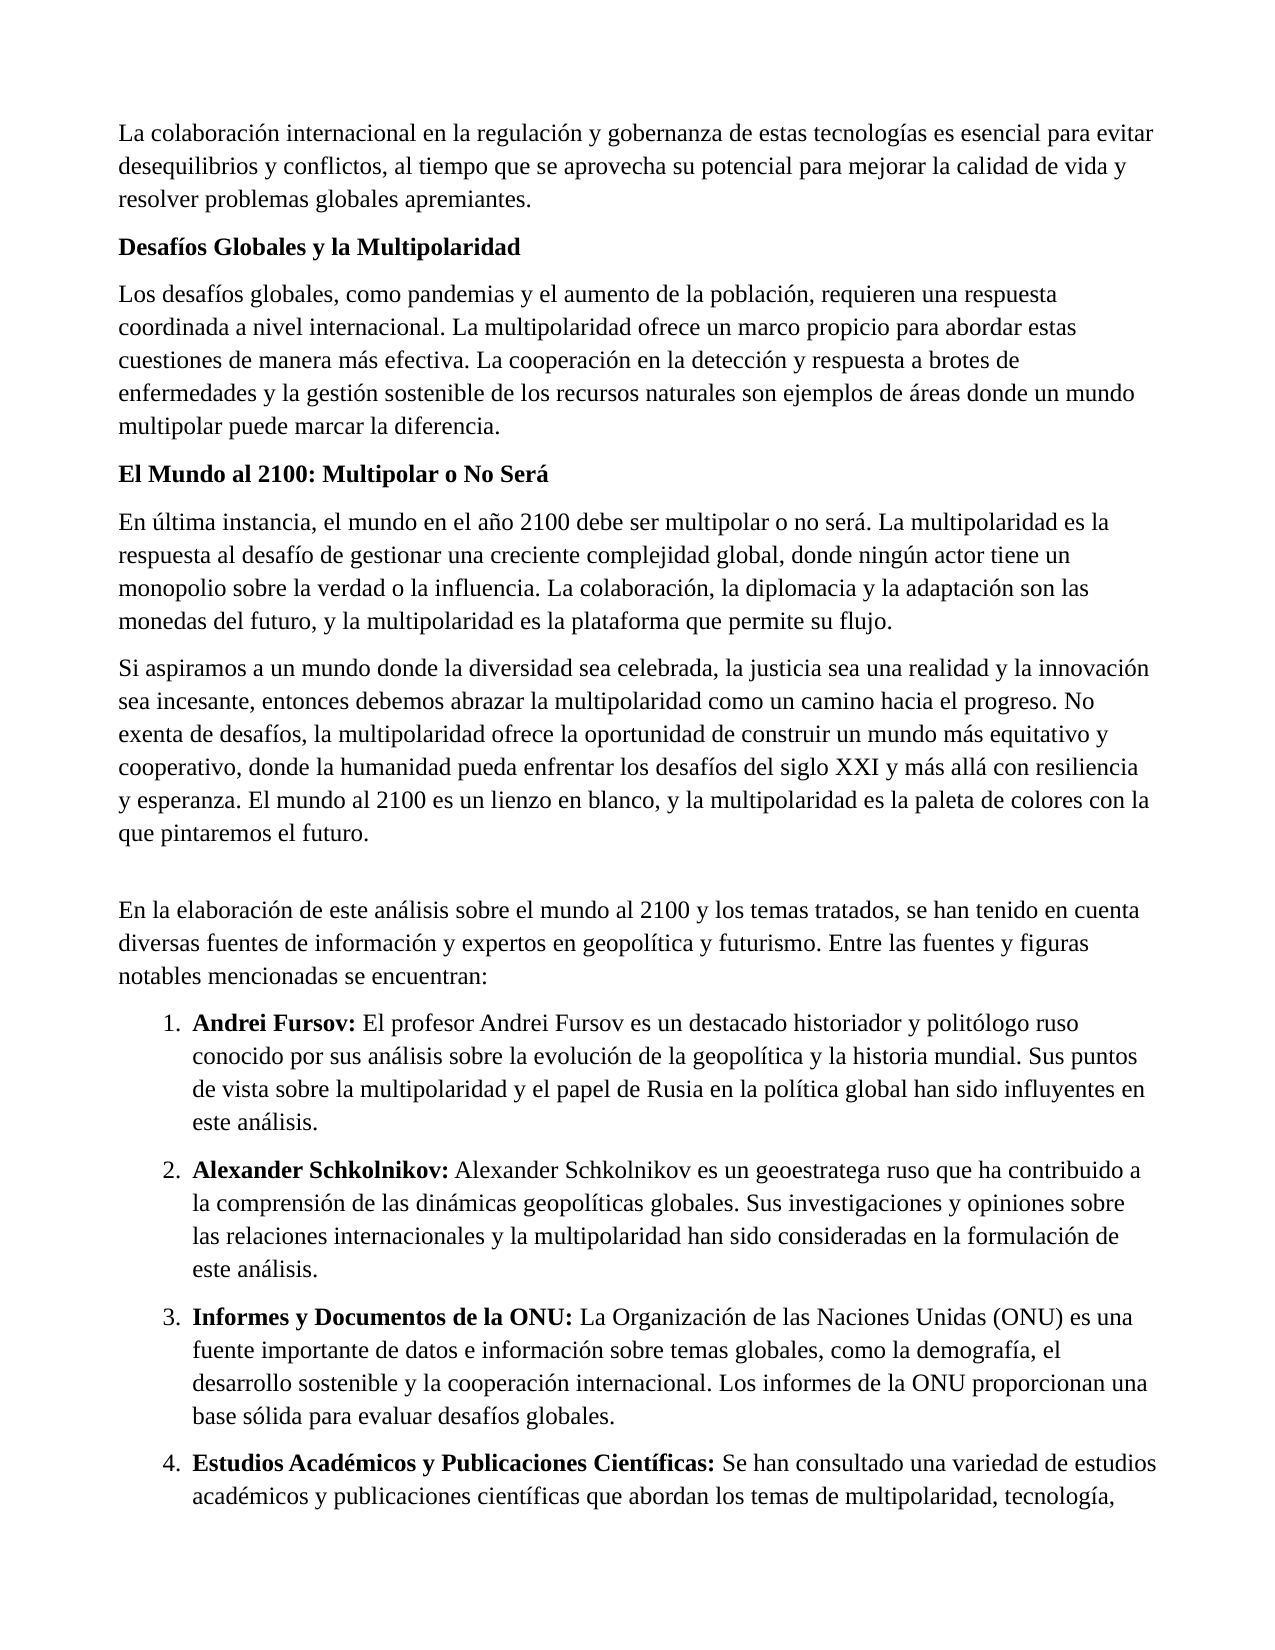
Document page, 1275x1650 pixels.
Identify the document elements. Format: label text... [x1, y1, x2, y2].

text Los desafíos globales, como pandemias y el aumento de la población, requieren una respuesta coordinada a nivel internacional. La multipolaridad ofrece un marco propicio para abordar estas cuestiones de manera más efectiva. La cooperación en la detección y respuesta a brotes de enfermedades y la gestión sostenible de los recursos naturales son ejemplos de áreas donde un mundo multipolar puede marcar la diferencia. [118, 279, 1157, 440]
text El Mundo al 2100: Multipolar o No Será [118, 459, 1157, 488]
list Andrei Fursov: El profesor Andrei Fursov es un destacado historiador y politólogo ruso conocido por sus análisis sobre la evolución de la geopolítica y la historia mundial. Sus puntos de vista sobre la multipolaridad y el papel de Rusia en la política global han sido influyentes en este análisis. [162, 1008, 1157, 1136]
text La colaboración internacional en la regulación y gobernanza de estas tecnologías es esencial para evitar desequilibrios y conflictos, al tiempo que se aprovecha su potencial para mejorar la calidad de vida y resolver problemas globales apremiantes. [118, 118, 1157, 213]
text En la elaboración de este análisis sobre el mundo al 2100 y los temas tratados, se han tenido en cuenta diversas fuentes de información y expertos en geopolítica y futurismo. Entre las fuentes y figuras notables mencionadas se encuentran: [118, 895, 1157, 989]
list Informes y Documentos de la ONU: La Organización de las Naciones Unidas (ONU) es una fuente importante de datos e información sobre temas globales, como la demografía, el desarrollo sostenible y la cooperación internacional. Los informes de la ONU proporcionan una base sólida para evaluar desafíos globales. [162, 1302, 1157, 1429]
text Desafíos Globales y la Multipolaridad [118, 232, 1157, 261]
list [162, 1448, 1157, 1510]
text Si aspiramos a un mundo donde la diversidad sea celebrada, la justicia sea una realidad y la innovación sea incesante, entonces debemos abrazar la multipolaridad como un camino hacia el progreso. No exenta de desafíos, la multipolaridad ofrece la oportunidad de construir un mundo más equitativo y cooperativo, donde la humanidad pueda enfrentar los desafíos del siglo XXI y más allá con resiliencia y esperanza. El mundo al 2100 es un lienzo en blanco, y la multipolaridad es la paleta de colores con la que pintaremos el futuro. [118, 653, 1157, 847]
text En última instancia, el mundo en el año 2100 debe ser multipolar o no será. La multipolaridad es la respuesta al desafío de gestionar una creciente complejidad global, donde ningún actor tiene un monopolio sobre la verdad o la influencia. La colaboración, la diplomacia y la adaptación son las monedas del futuro, y la multipolaridad es la plataforma que permite su flujo. [118, 507, 1157, 634]
list Alexander Schkolnikov: Alexander Schkolnikov es un geoestratega ruso que ha contribuido a la comprensión de las dinámicas geopolíticas globales. Sus investigaciones y opiniones sobre las relaciones internacionales y la multipolaridad han sido consideradas en la formulación de este análisis. [162, 1155, 1157, 1283]
